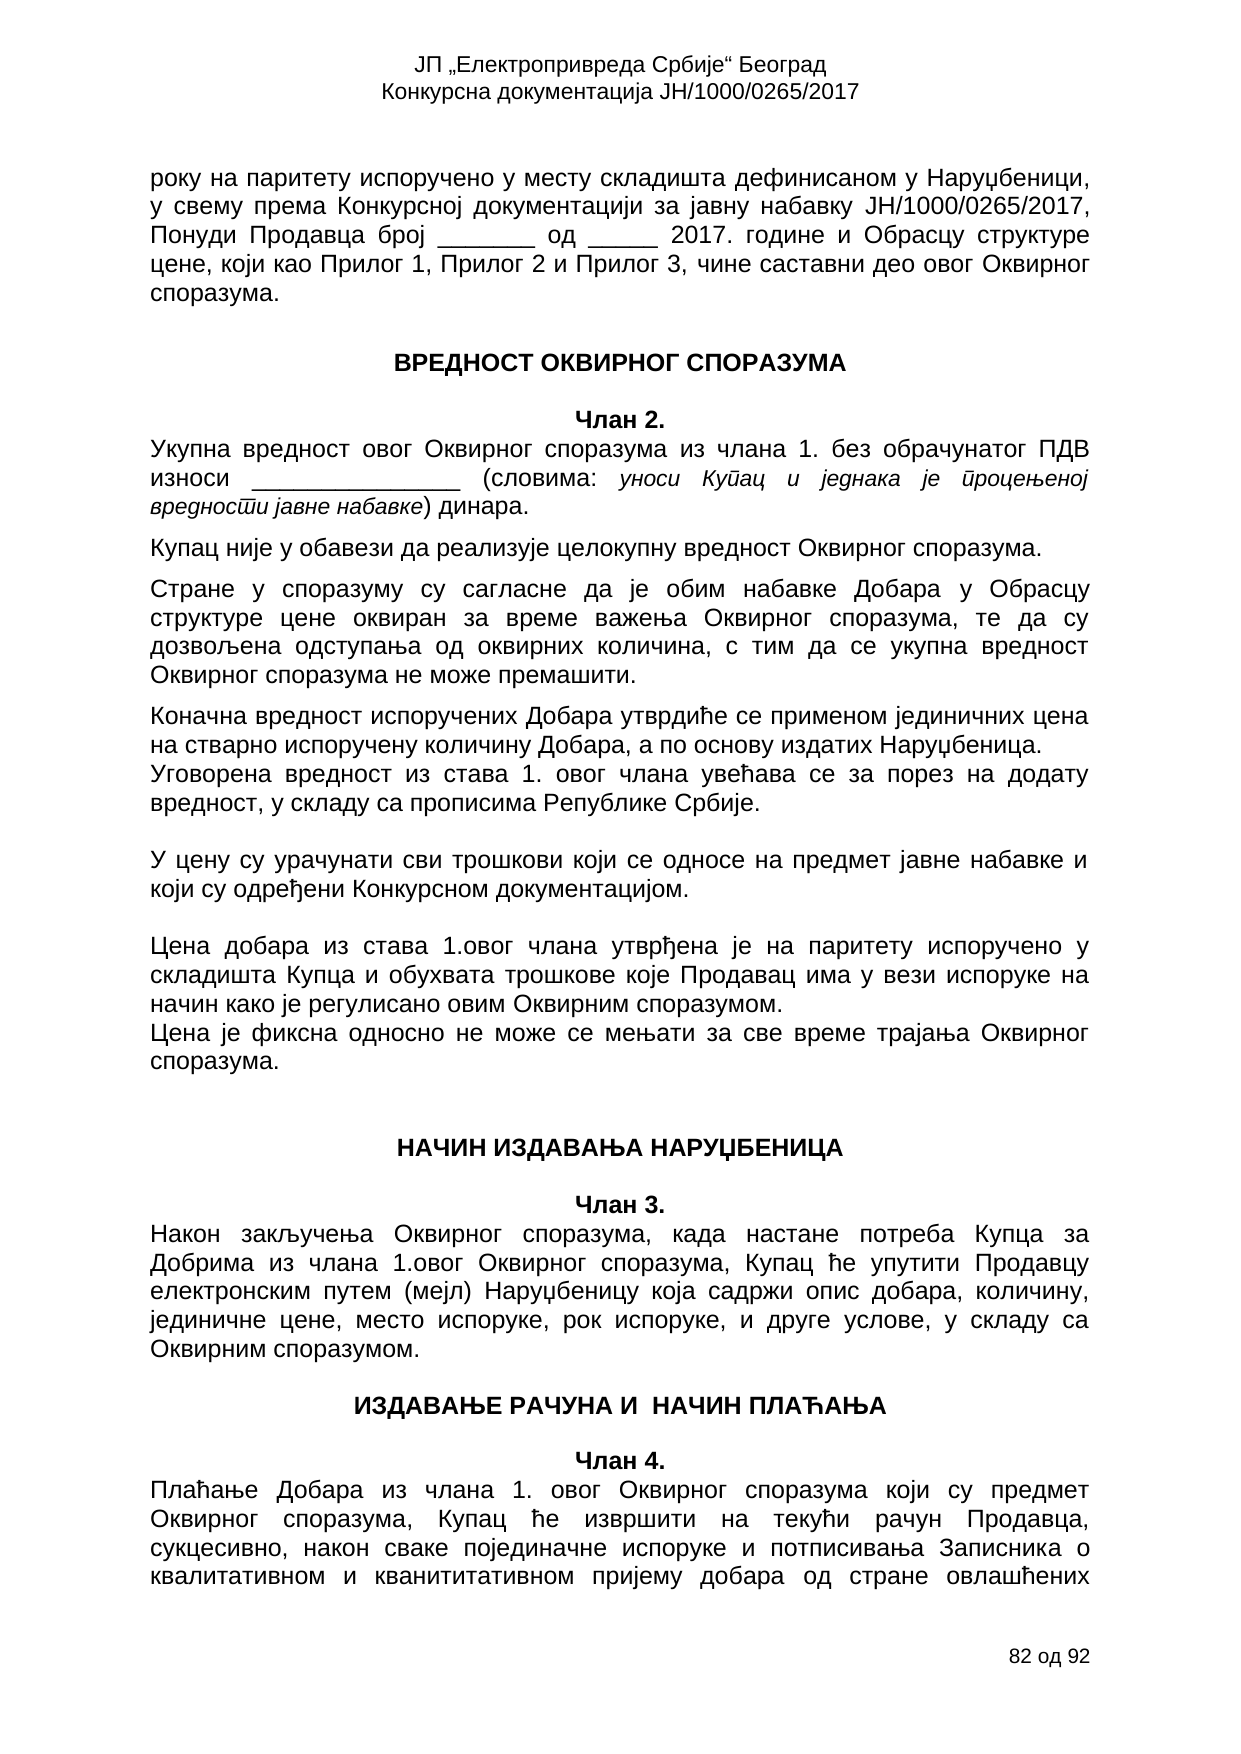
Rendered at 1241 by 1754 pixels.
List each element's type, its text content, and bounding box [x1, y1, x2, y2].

text Након закључења Оквирног споразума, када настане потреба Купца за Добрима из члана 1.овог Оквирног споразума, Купац ће упутити Продавцу електронским путем (мејл) Наруџбеницу која садржи опис добара, количину, јединичне цене, место испоруке, рок испоруке, и друге услове, у складу са Оквирним споразумом. [150, 1219, 1090, 1362]
text Цена је фиксна односно не може се мењати за све време трајања Оквирног споразума. [150, 1017, 1090, 1075]
text Члан 4. [150, 1446, 1090, 1475]
text НАЧИН ИЗДАВАЊА НАРУЏБЕНИЦА [150, 1132, 1090, 1161]
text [150, 1475, 1090, 1590]
text Члан 2. [150, 405, 1090, 434]
text Уговорена вредност из става 1. овог члана увећава се за порез на додату вредност, у складу са прописима Републике Србије. [150, 759, 1090, 816]
text ИЗДАВАЊЕ РАЧУНА И НАЧИН ПЛАЋАЊА [150, 1391, 1090, 1420]
text Цена добара из става 1.овог члана утврђена је на паритету испоручено у складишта Купца и обухвата трошкове које Продавац има у вези испоруке на начин како је регулисано овим Оквирним споразумом. [150, 931, 1090, 1017]
text Члан 3. [150, 1190, 1090, 1219]
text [150, 162, 1090, 306]
text Коначна вредност испоручених Добара утврдиће се применом јединичних цена на стварно испоручену количину Добара, а по основу издатих Наруџбеница. [150, 701, 1090, 759]
text Купац није у обавези да реализује целокупну вредност Оквирног споразума. [150, 532, 1090, 561]
text У цену су урачунати сви трошкови који се односе на предмет јавне набавке и који су одређени Конкурсном документацијом. [150, 845, 1090, 902]
text Укупна вредност овог Оквирног споразума из члана 1. без обрачунатог ПДВ износи _______________ (словима: уноси Купац и једнака је процењеној вредности јавне набавке) динара. [150, 434, 1090, 520]
text ВРЕДНОСТ ОКВИРНОГ СПОРАЗУМА [150, 347, 1090, 376]
text Стране у споразуму су сагласне да је обим набавке Добара у Обрасцу структуре цене оквиран за време важења Оквирног споразума, те да су дозвољена одступања од оквирних количина, с тим да се укупна вредност Оквирног споразума не може премашити. [150, 574, 1090, 689]
